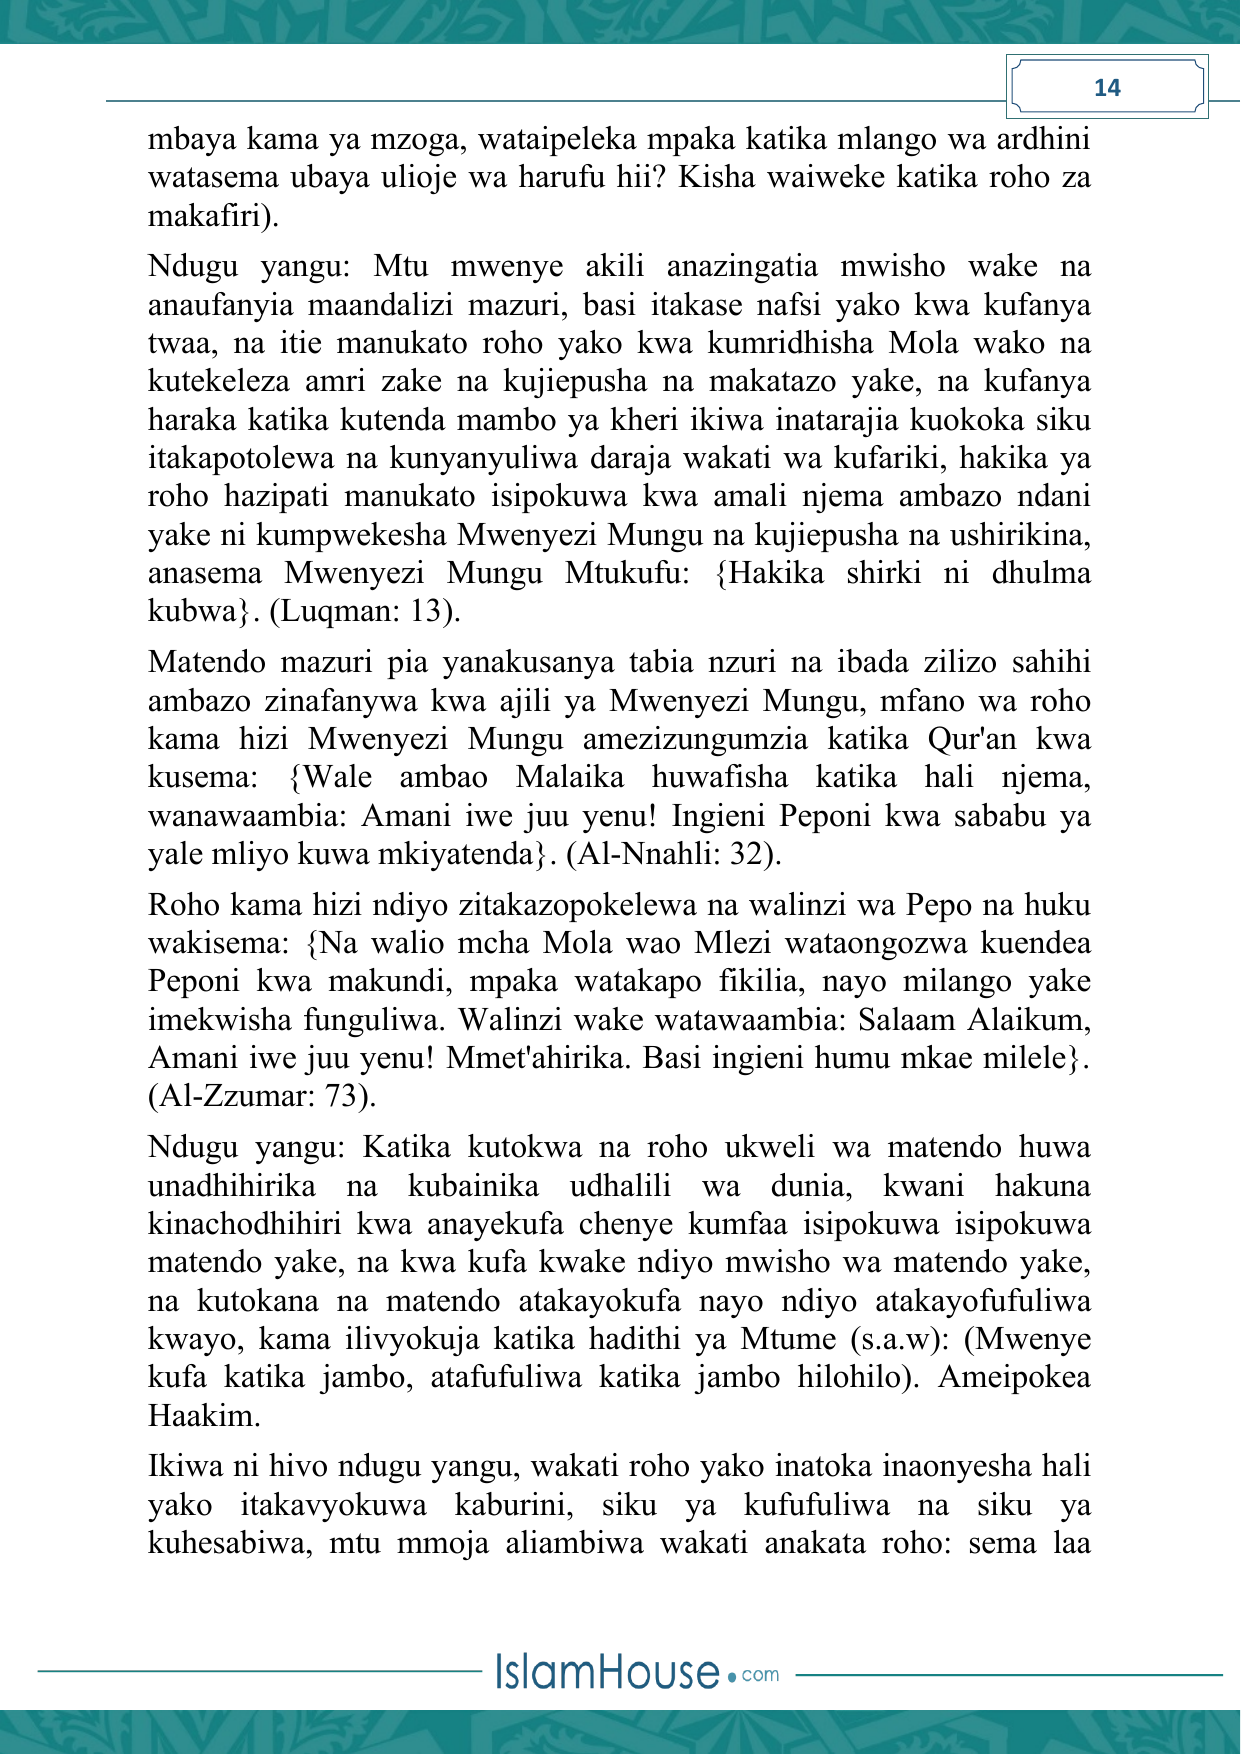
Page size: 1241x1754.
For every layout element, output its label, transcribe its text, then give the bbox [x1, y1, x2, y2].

text Roho kama hizi ndiyo zitakazopokelewa na walinzi wa Pepo na huku wakisema: {Na walio mcha Mola wao Mlezi wataongozwa kuendea Peponi kwa makundi, mpaka watakapo fikilia, nayo milango yake imekwisha funguliwa. Walinzi wake watawaambia: Salaam Alaikum, Amani iwe juu yenu! Mmet'ahirika. Basi ingieni humu mkae milele}. (Al-Zzumar: 73). [148, 884, 1092, 1114]
picture [0, 1710, 1241, 1754]
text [148, 1446, 1092, 1561]
text Ndugu yangu: Mtu mwenye akili anazingatia mwisho wake na anaufanyia maandalizi mazuri, basi itakase nafsi yako kwa kufanya twaa, na itie manukato roho yako kwa kumridhisha Mola wako na kutekeleza amri zake na kujiepusha na makatazo yake, na kufanya haraka katika kutenda mambo ya kheri ikiwa inatarajia kuokoka siku itakapotolewa na kunyanyuliwa daraja wakati wa kufariki, hakika ya roho hazipati manukato isipokuwa kwa amali njema ambazo ndani yake ni kumpwekesha Mwenyezi Mungu na kujiepusha na ushirikina, anasema Mwenyezi Mungu Mtukufu: {Hakika shirki ni dhulma kubwa}. (Luqman: 13). [148, 246, 1092, 629]
text Matendo mazuri pia yanakusanya tabia nzuri na ibada zilizo sahihi ambazo zinafanywa kwa ajili ya Mwenyezi Mungu, mfano wa roho kama hizi Mwenyezi Mungu amezizungumzia katika Qur'an kwa kusema: {Wale ambao Malaika huwafisha katika hali njema, wanawaambia: Amani iwe juu yenu! Ingieni Peponi kwa sababu ya yale mliyo kuwa mkiyatenda}. (Al-Nnahli: 32). [148, 641, 1092, 871]
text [148, 118, 1092, 233]
picture [28, 1645, 483, 1692]
picture [487, 1646, 1224, 1698]
picture [0, 0, 1240, 44]
text Ndugu yangu: Katika kutokwa na roho ukweli wa matendo huwa unadhihirika na kubainika udhalili wa dunia, kwani hakuna kinachodhihiri kwa anayekufa chenye kumfaa isipokuwa isipokuwa matendo yake, na kwa kufa kwake ndiyo mwisho wa matendo yake, na kutokana na matendo atakayokufa nayo ndiyo atakayofufuliwa kwayo, kama ilivyokuja katika hadithi ya Mtume (s.a.w): (Mwenye kufa katika jambo, atafufuliwa katika jambo hilohilo). Ameipokea Haakim. [148, 1126, 1092, 1433]
